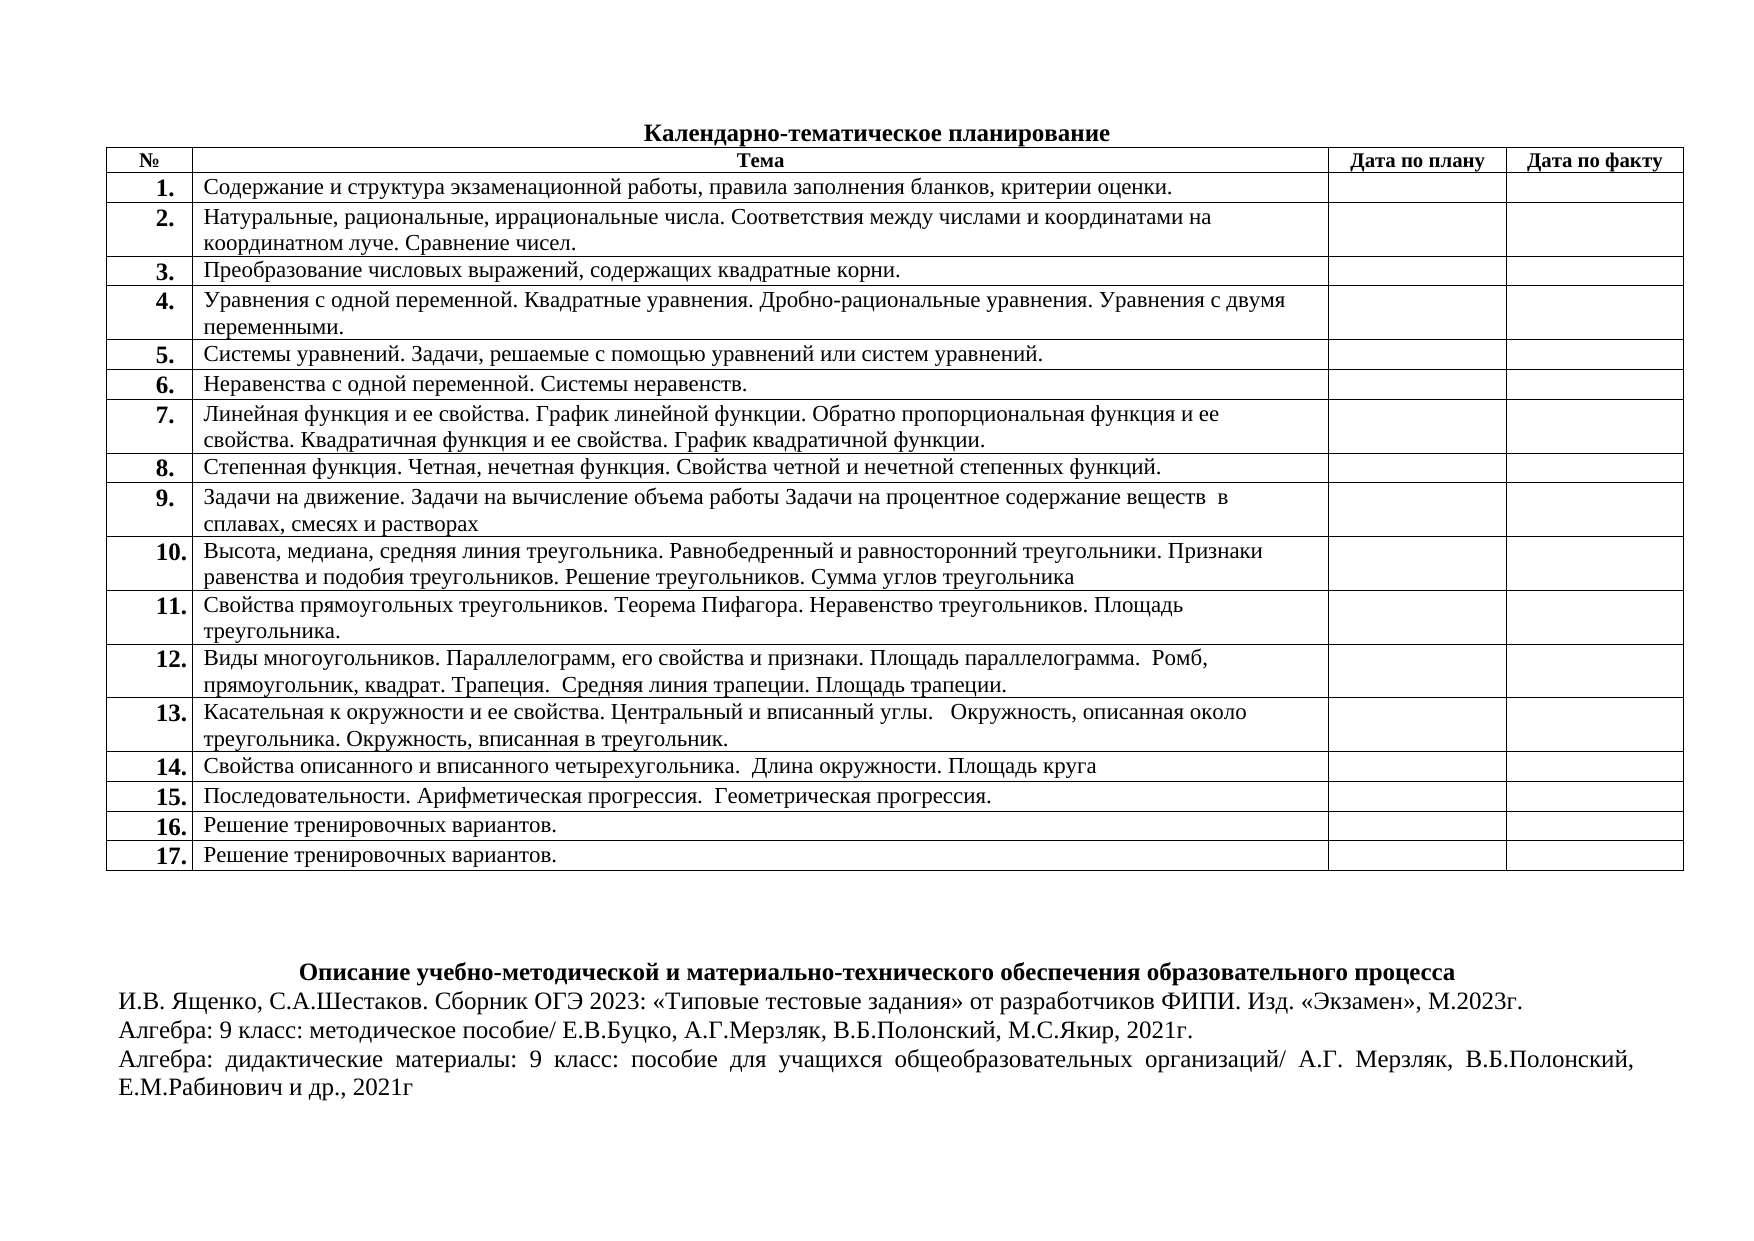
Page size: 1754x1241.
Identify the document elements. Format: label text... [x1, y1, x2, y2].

text Календарно-тематическое планирование [118, 118, 1636, 147]
table_cell Свойства прямоугольных треугольников. Теорема Пифагора. Неравенство треугольников. Площадь треугольника. [193, 591, 1328, 643]
table_cell [1507, 400, 1683, 452]
table_cell [1507, 286, 1683, 339]
table_cell Содержание и структура экзаменационной работы, правила заполнения бланков, критерии оценки. [193, 173, 1328, 202]
table_cell [1507, 340, 1683, 369]
table_cell Натуральные, рациональные, иррациональные числа. Соответствия между числами и координатами на координатном луче. Сравнение чисел. [193, 203, 1328, 256]
table_cell [1507, 841, 1683, 870]
table_cell [107, 454, 192, 482]
table_cell [1329, 698, 1506, 751]
text И.В. Ященко, С.А.Шестаков. Сборник ОГЭ 2023: «Типовые тестовые задания» от разработчиков ФИПИ. Изд. «Экзамен», М.2023г. [118, 986, 1636, 1015]
table_cell [1507, 591, 1683, 643]
table_header Дата по плану [1329, 148, 1506, 172]
table_cell [107, 645, 192, 697]
table_header Дата по факту [1507, 148, 1683, 172]
text Алгебра: дидактические материалы: 9 класс: пособие для учащихся общеобразовательных организаций/ А.Г. Мерзляк, В.Б.Полонский, Е.М.Рабинович и др., 2021г [118, 1044, 1636, 1101]
table_cell [1329, 203, 1506, 256]
table_cell [1507, 537, 1683, 590]
table_cell [1507, 257, 1683, 285]
table_cell [107, 483, 192, 536]
table_cell Свойства описанного и вписанного четырехугольника. Длина окружности. Площадь круга [193, 752, 1328, 781]
table_cell [107, 173, 192, 202]
table_cell [107, 841, 192, 870]
table_header № [107, 148, 192, 172]
table_cell [107, 782, 192, 811]
table_cell [107, 400, 192, 452]
table_cell Задачи на движение. Задачи на вычисление объема работы Задачи на процентное содержание веществ в сплавах, смесях и растворах [193, 483, 1328, 536]
table_cell [1507, 645, 1683, 697]
table_cell [1329, 340, 1506, 369]
table_cell [107, 537, 192, 590]
table_cell [1329, 173, 1506, 202]
table_cell [1329, 257, 1506, 285]
table_cell Последовательности. Арифметическая прогрессия. Геометрическая прогрессия. [193, 782, 1328, 811]
table_cell [107, 591, 192, 643]
text Алгебра: 9 класс: методическое пособие/ Е.В.Буцко, А.Г.Мерзляк, В.Б.Полонский, М.С.Якир, 2021г. [118, 1015, 1636, 1044]
table_cell [107, 286, 192, 339]
table_cell Виды многоугольников. Параллелограмм, его свойства и признаки. Площадь параллелограмма. Ромб, прямоугольник, квадрат. Трапеция. Средняя линия трапеции. Площадь трапеции. [193, 645, 1328, 697]
table_cell [1329, 370, 1506, 399]
table_cell [1329, 400, 1506, 452]
table_cell [1329, 591, 1506, 643]
table_cell Решение тренировочных вариантов. [193, 812, 1328, 840]
table_cell Степенная функция. Четная, нечетная функция. Свойства четной и нечетной степенных функций. [193, 454, 1328, 482]
table_cell [107, 752, 192, 781]
table_cell Неравенства с одной переменной. Системы неравенств. [193, 370, 1328, 399]
table_cell [1507, 483, 1683, 536]
table_cell [1329, 286, 1506, 339]
table_cell [107, 698, 192, 751]
text Описание учебно-методической и материально-технического обеспечения образовательного процесса [118, 957, 1636, 986]
table_cell [1329, 782, 1506, 811]
table_cell [1329, 537, 1506, 590]
table_cell [1329, 483, 1506, 536]
table_cell Решение тренировочных вариантов. [193, 841, 1328, 870]
table_cell Линейная функция и ее свойства. График линейной функции. Обратно пропорциональная функция и ее свойства. Квадратичная функция и ее свойства. График квадратичной функции. [193, 400, 1328, 452]
table_cell [1507, 812, 1683, 840]
table_cell [1329, 645, 1506, 697]
table_cell [1329, 752, 1506, 781]
table_cell [1329, 841, 1506, 870]
table_cell Уравнения с одной переменной. Квадратные уравнения. Дробно-рациональные уравнения. Уравнения с двумя переменными. [193, 286, 1328, 339]
table_cell Преобразование числовых выражений, содержащих квадратные корни. [193, 257, 1328, 285]
table_header Тема [193, 148, 1328, 172]
table_cell [107, 203, 192, 256]
table_cell [107, 370, 192, 399]
table_cell [1507, 454, 1683, 482]
table_cell [107, 812, 192, 840]
table_cell Системы уравнений. Задачи, решаемые с помощью уравнений или систем уравнений. [193, 340, 1328, 369]
table_cell Касательная к окружности и ее свойства. Центральный и вписанный углы. Окружность, описанная около треугольника. Окружность, вписанная в треугольник. [193, 698, 1328, 751]
table_cell [107, 257, 192, 285]
table_cell [1507, 782, 1683, 811]
table_cell [1507, 173, 1683, 202]
table_cell [1329, 812, 1506, 840]
table_cell [1507, 698, 1683, 751]
table_cell [1507, 203, 1683, 256]
table_cell [1507, 752, 1683, 781]
table_cell [1329, 454, 1506, 482]
table_cell [1507, 370, 1683, 399]
table_cell [107, 340, 192, 369]
table_cell Высота, медиана, средняя линия треугольника. Равнобедренный и равносторонний треугольники. Признаки равенства и подобия треугольников. Решение треугольников. Сумма углов треугольника [193, 537, 1328, 590]
